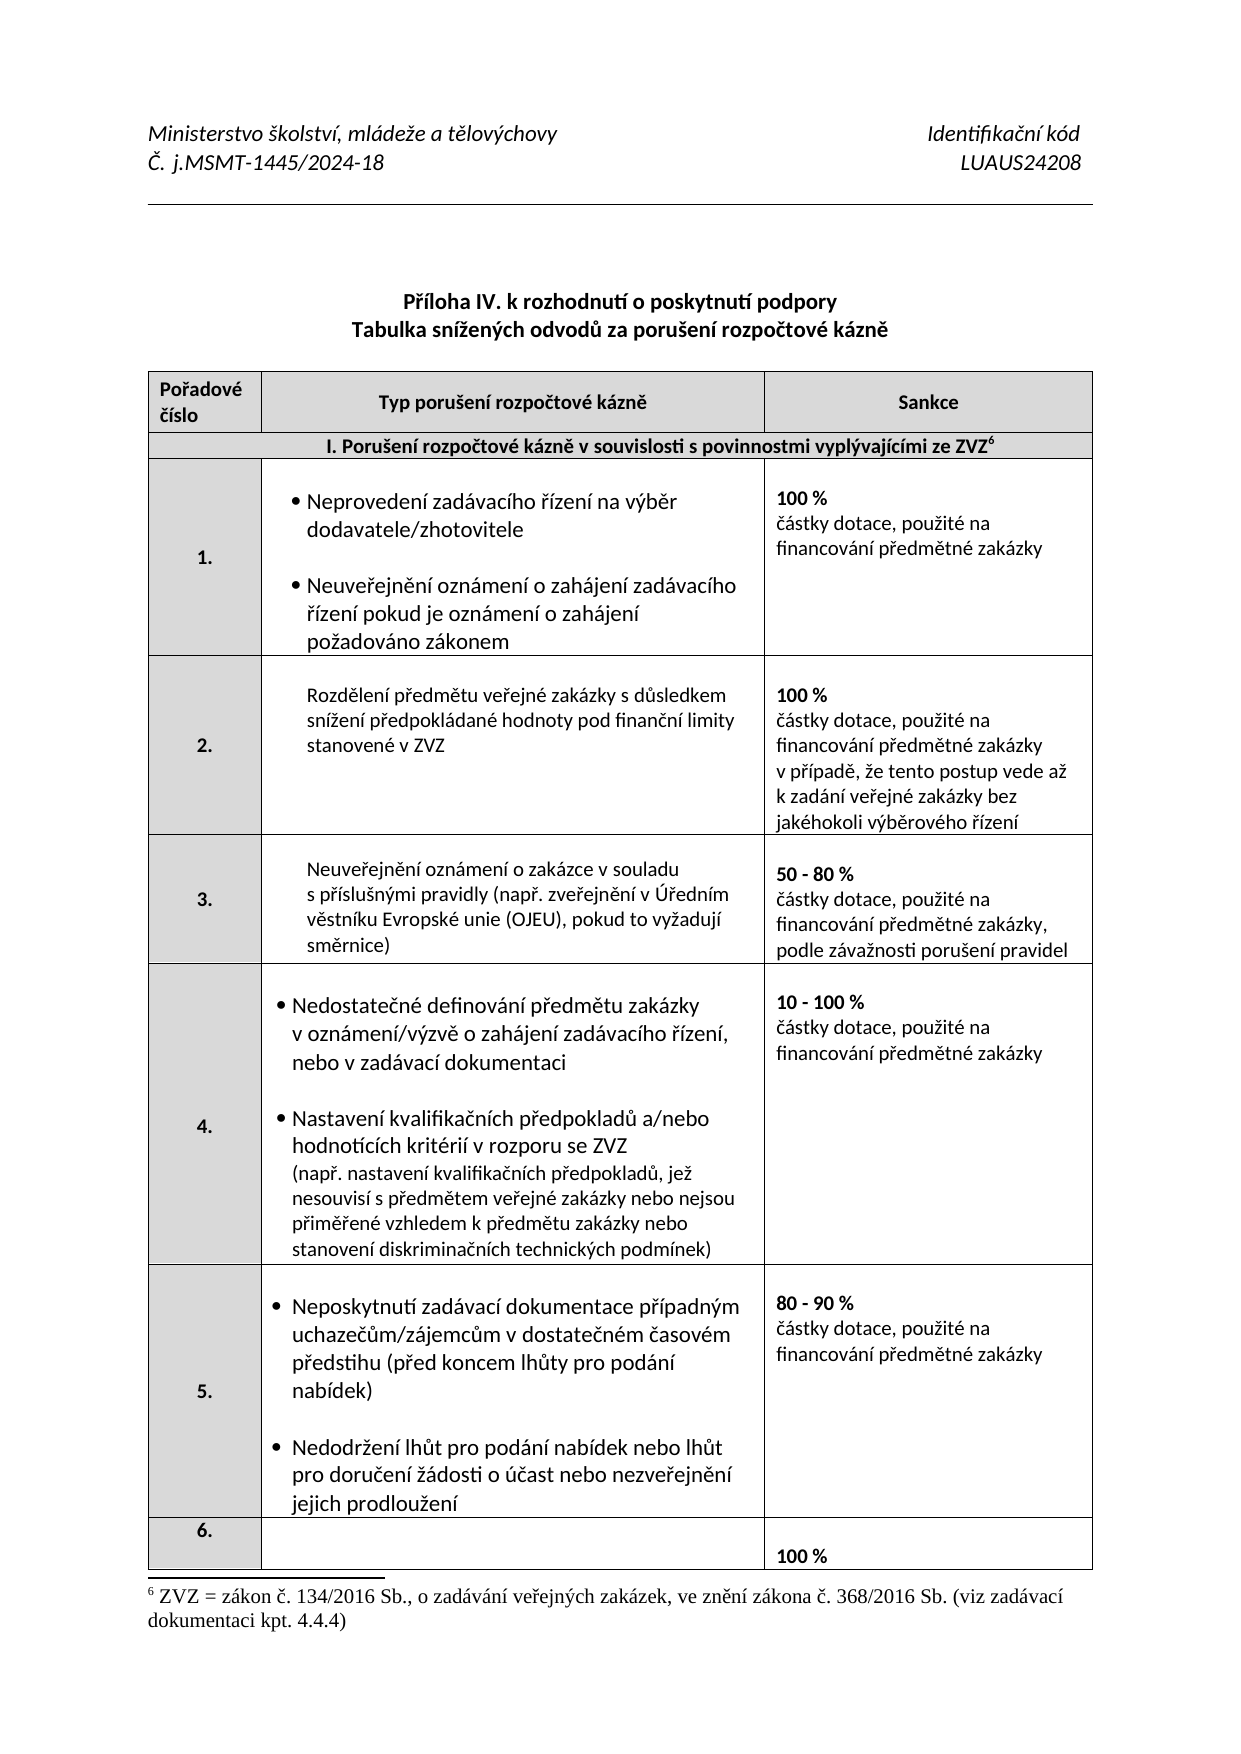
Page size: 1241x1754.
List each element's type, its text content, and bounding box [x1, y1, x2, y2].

table_cell Nedostatečné definování předmětu zakázky v oznámení/výzvě o zahájení zadávacího řízení, nebo v zadávací dokumentaci Nastavení kvalifikačních předpokladů a/nebo hodnotících kritérií v rozporu se ZVZ (např. nastavení kvalifikačních předpokladů, jež nesouvisí s předmětem veřejné zakázky nebo nejsou přiměřené vzhledem k předmětu zakázky nebo stanovení diskriminačních technických podmínek) [262, 964, 764, 1263]
table_cell Neposkytnutí zadávací dokumentace případným uchazečům/zájemcům v dostatečném časovém předstihu (před koncem lhůty pro podání nabídek) Nedodržení lhůt pro podání nabídek nebo lhůt pro doručení žádosti o účast nebo nezveřejnění jejich prodloužení [262, 1265, 764, 1517]
table_cell Neuveřejnění oznámení o zakázce v souladu s příslušnými pravidly (např. zveřejnění v Úředním věstníku Evropské unie (OJEU), pokud to vyžadují směrnice) [262, 835, 764, 962]
table_cell I. Porušení rozpočtové kázně v souvislosti s povinnostmi vyplývajícími ze ZVZ [149, 433, 1092, 458]
table_cell 2. [149, 656, 261, 834]
text Tabulka snížených odvodů za porušení rozpočtové kázně [148, 315, 1093, 343]
table_cell 4. [149, 964, 261, 1263]
table_cell Rozdělení předmětu veřejné zakázky s důsledkem snížení předpokládané hodnoty pod finanční limity stanovené v ZVZ [262, 656, 764, 834]
table_cell 100 % částky dotace, použité na financování předmětné zakázky v případě, že tento postup vede až k zadání veřejné zakázky bez jakéhokoli výběrového řízení [765, 656, 1092, 834]
text Příloha IV. k rozhodnutí o poskytnutí podpory [148, 287, 1093, 315]
table_cell 5. [149, 1265, 261, 1517]
table_header Typ porušení rozpočtové kázně [262, 372, 764, 432]
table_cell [262, 1518, 764, 1568]
table_cell 10 - 100 % částky dotace, použité na financování předmětné zakázky [765, 964, 1092, 1263]
table_cell 3. [149, 835, 261, 962]
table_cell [765, 1518, 1092, 1568]
table_cell 80 - 90 % částky dotace, použité na financování předmětné zakázky [765, 1265, 1092, 1517]
table_cell 6. [149, 1518, 261, 1568]
table_cell 50 - 80 % částky dotace, použité na financování předmětné zakázky, podle závažnosti porušení pravidel [765, 835, 1092, 962]
table_cell 1. [149, 459, 261, 655]
table_header Sankce [765, 372, 1092, 432]
table_cell 100 % částky dotace, použité na financování předmětné zakázky [765, 459, 1092, 655]
table_header Pořadové číslo [149, 372, 261, 432]
table_cell Neprovedení zadávacího řízení na výběr dodavatele/zhotovitele Neuveřejnění oznámení o zahájení zadávacího řízení pokud je oznámení o zahájení požadováno zákonem [262, 459, 764, 655]
